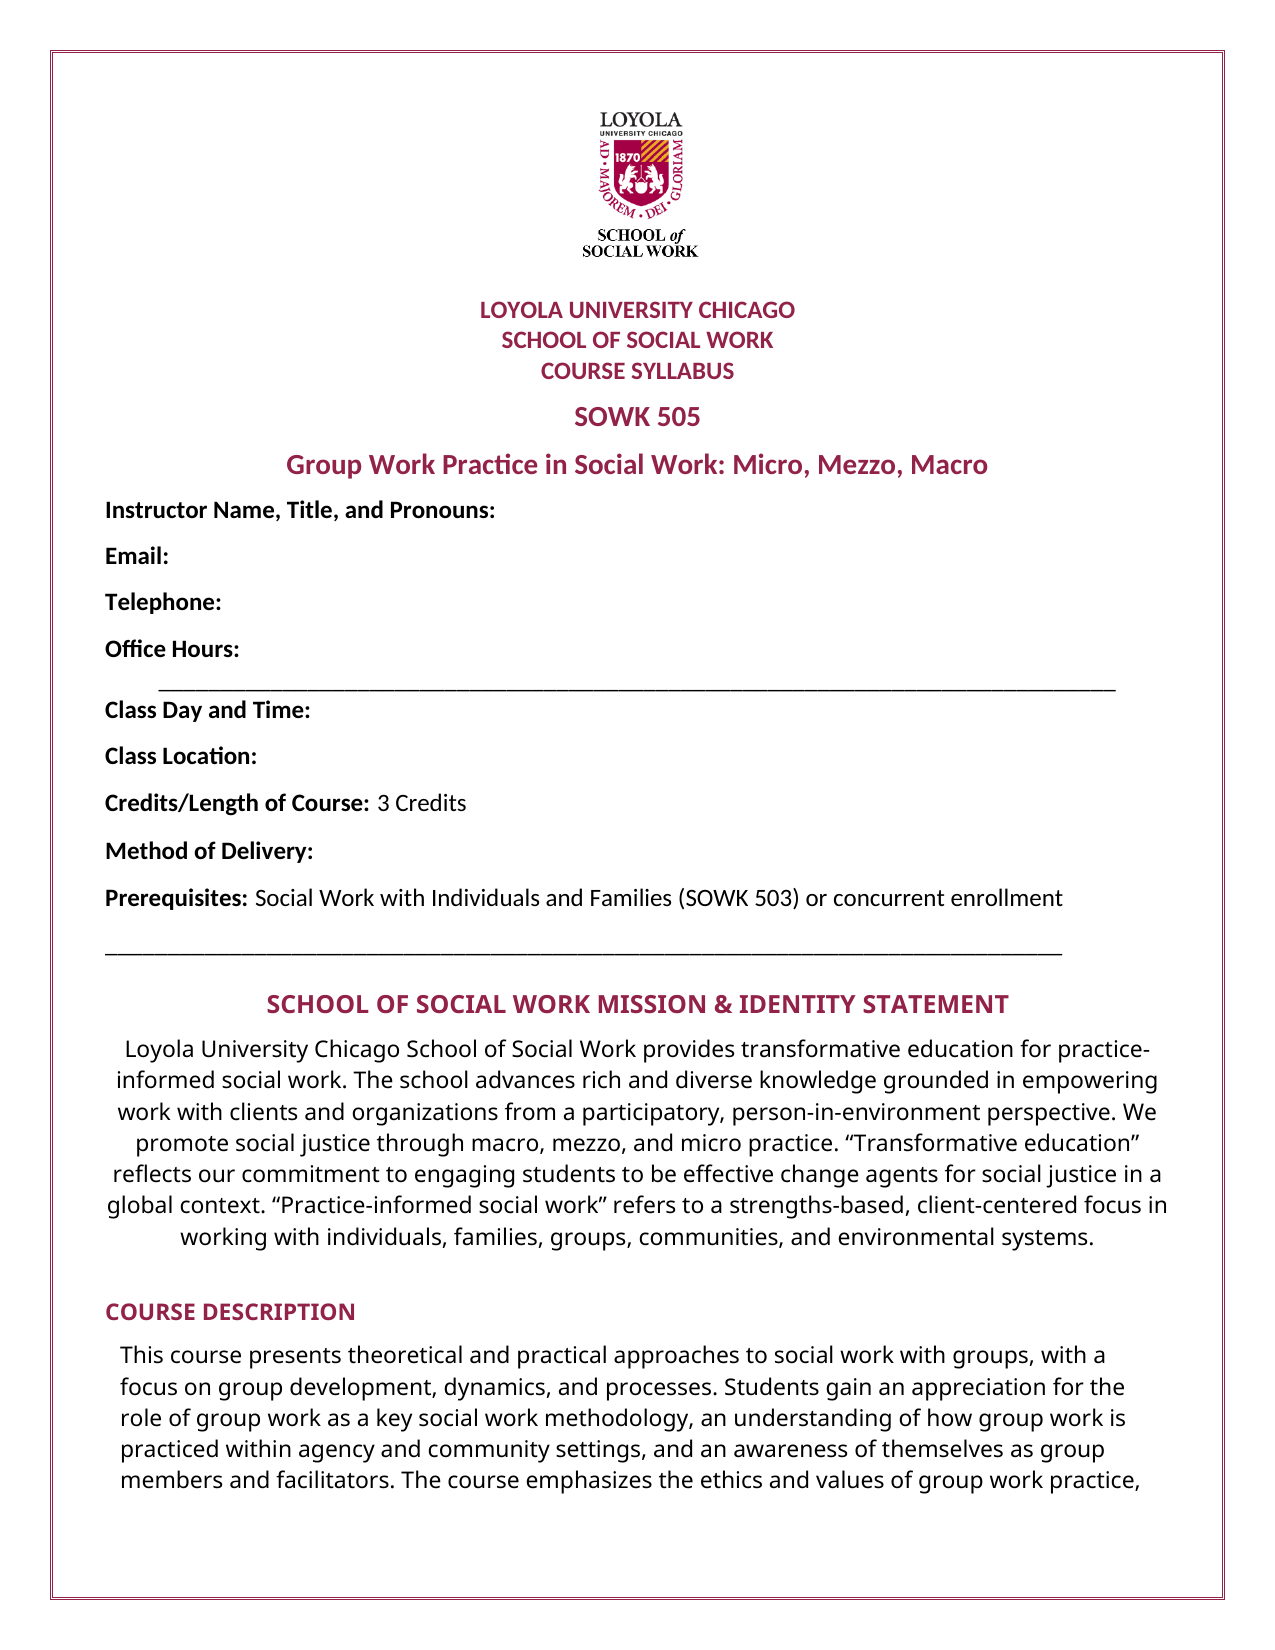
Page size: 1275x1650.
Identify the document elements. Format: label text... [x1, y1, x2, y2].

text _____________________________________________________________________________ [105, 664, 1170, 694]
text Method of Delivery: [105, 835, 1170, 866]
text SCHOOL OF SOCIAL WORK MISSION & IDENTITY STATEMENT [105, 987, 1170, 1021]
text LOYOLA UNIVERSITY CHICAGO [105, 294, 1170, 324]
text SOWK 505 [105, 398, 1170, 434]
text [120, 1339, 1170, 1496]
text Instructor Name, Title, and Pronouns: [105, 494, 1170, 525]
text Email: [105, 540, 1170, 571]
text Class Location: [105, 740, 1170, 771]
text Prerequisites: Social Work with Individuals and Families (SOWK 503) or concurrent enrollment _____________________________________________________________________________ [105, 883, 1170, 959]
text Credits/Length of Course: 3 Credits [105, 788, 1170, 818]
text Loyola University Chicago School of Social Work provides transformative education for practice-informed social work. The school advances rich and diverse knowledge grounded in empowering work with clients and organizations from a participatory, person-in-environment perspective. We promote social justice through macro, mezzo, and micro practice. “Transformative education” reflects our commitment to engaging students to be effective change agents for social justice in a global context. “Practice-informed social work” refers to a strengths-based, client-centered focus in working with individuals, families, groups, communities, and environmental systems. [105, 1033, 1170, 1252]
picture [558, 105, 717, 264]
text Class Day and Time: [105, 694, 1170, 725]
text Group Work Practice in Social Work: Micro, Mezzo, Macro [105, 446, 1170, 482]
text COURSE SYLLABUS [105, 355, 1170, 386]
text Telephone: [105, 586, 1170, 616]
text COURSE DESCRIPTION [105, 1296, 1170, 1327]
text SCHOOL OF SOCIAL WORK [105, 324, 1170, 355]
text Office Hours: [105, 633, 1170, 664]
